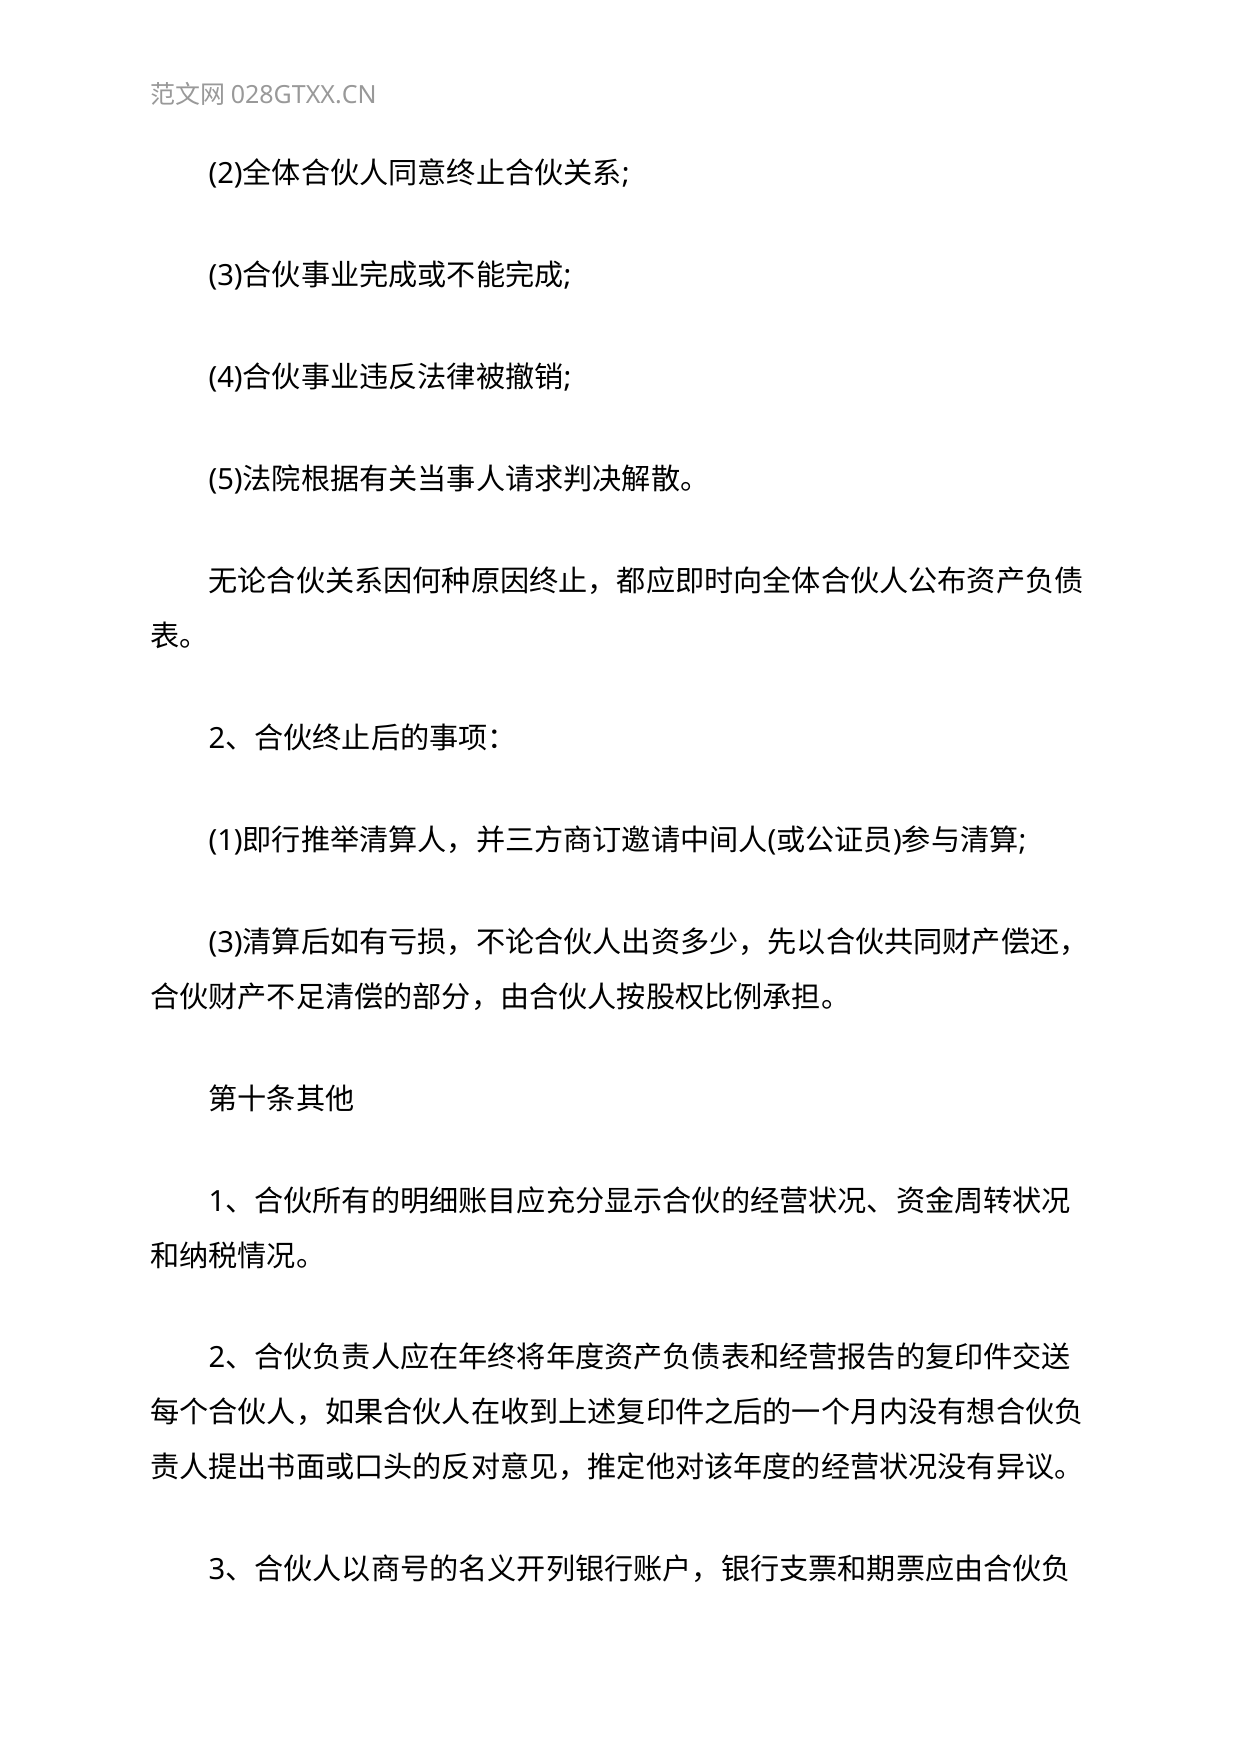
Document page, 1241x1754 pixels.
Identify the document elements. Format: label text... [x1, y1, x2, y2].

text (3)合伙事业完成或不能完成; [150, 252, 1090, 294]
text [150, 1546, 1090, 1588]
text 2、合伙终止后的事项： [150, 714, 1090, 757]
text (5)法院根据有关当事人请求判决解散。 [150, 456, 1090, 498]
text (4)合伙事业违反法律被撤销; [150, 354, 1090, 396]
text 第十条其他 [150, 1075, 1090, 1118]
text (1)即行推举清算人，并三方商订邀请中间人(或公证员)参与清算; [150, 817, 1090, 859]
text 2、合伙负责人应在年终将年度资产负债表和经营报告的复印件交送每个合伙人，如果合伙人在收到上述复印件之后的一个月内没有想合伙负责人提出书面或口头的反对意见，推定他对该年度的经营状况没有异议。 [150, 1334, 1090, 1486]
text 无论合伙关系因何种原因终止，都应即时向全体合伙人公布资产负债表。 [150, 558, 1090, 655]
text (3)清算后如有亏损，不论合伙人出资多少，先以合伙共同财产偿还，合伙财产不足清偿的部分，由合伙人按股权比例承担。 [150, 918, 1090, 1016]
text (2)全体合伙人同意终止合伙关系; [150, 150, 1090, 192]
text 1、合伙所有的明细账目应充分显示合伙的经营状况、资金周转状况和纳税情况。 [150, 1177, 1090, 1274]
